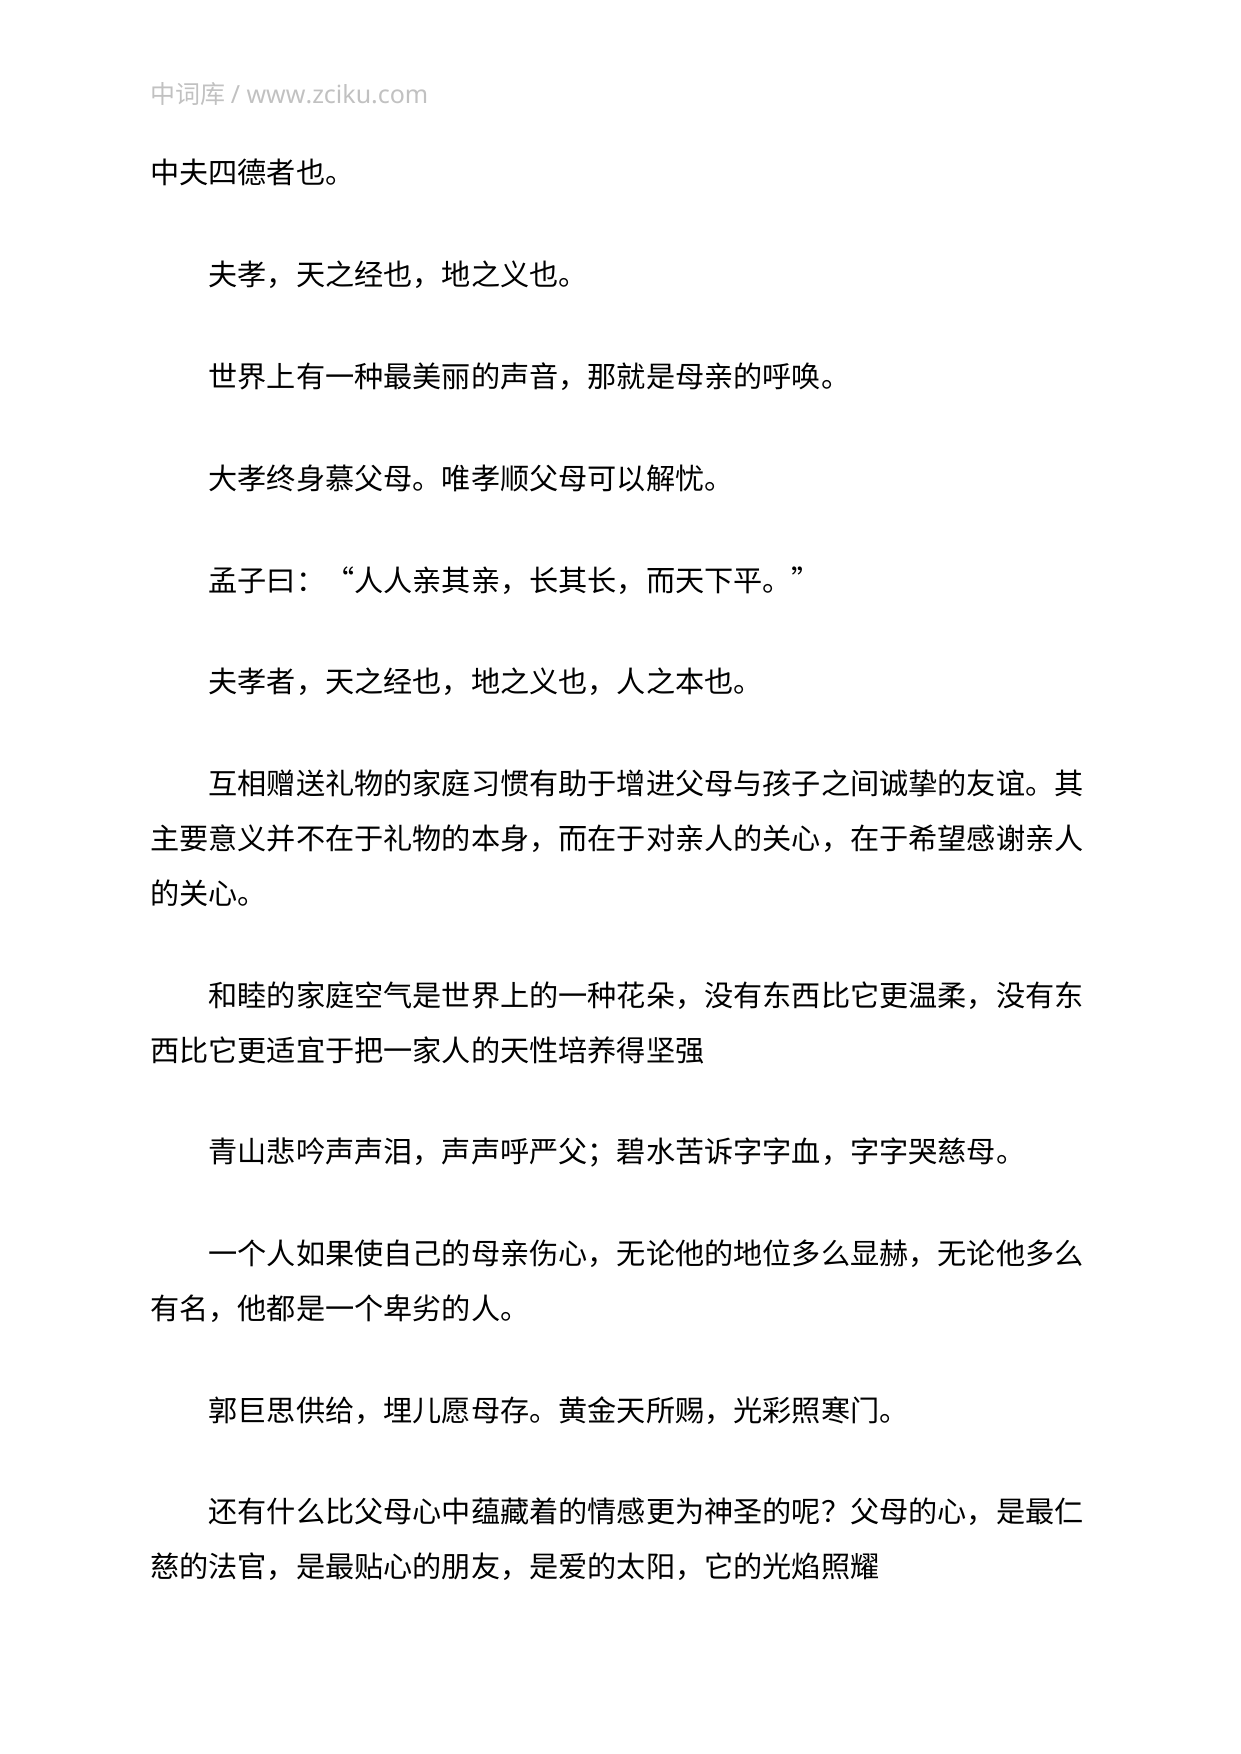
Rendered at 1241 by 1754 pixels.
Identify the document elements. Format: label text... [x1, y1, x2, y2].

text 夫孝者，天之经也，地之义也，人之本也。 [150, 659, 1090, 701]
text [150, 150, 1090, 192]
text 还有什么比父母心中蕴藏着的情感更为神圣的呢？父母的心，是最仁慈的法官，是最贴心的朋友，是爱的太阳，它的光焰照耀 [150, 1489, 1090, 1586]
text 大孝终身慕父母。唯孝顺父母可以解忧。 [150, 455, 1090, 498]
text 一个人如果使自己的母亲伤心，无论他的地位多么显赫，无论他多么有名，他都是一个卑劣的人。 [150, 1231, 1090, 1328]
text 世界上有一种最美丽的声音，那就是母亲的呼唤。 [150, 353, 1090, 396]
text 互相赠送礼物的家庭习惯有助于增进父母与孩子之间诚挚的友谊。其主要意义并不在于礼物的本身，而在于对亲人的关心，在于希望感谢亲人的关心。 [150, 761, 1090, 913]
text 夫孝，天之经也，地之义也。 [150, 252, 1090, 294]
text 郭巨思供给，埋儿愿母存。黄金天所赐，光彩照寒门。 [150, 1387, 1090, 1429]
text 孟子曰：“人人亲其亲，长其长，而天下平。” [150, 557, 1090, 599]
text 青山悲吟声声泪，声声呼严父；碧水苦诉字字血，字字哭慈母。 [150, 1129, 1090, 1171]
text 和睦的家庭空气是世界上的一种花朵，没有东西比它更温柔，没有东西比它更适宜于把一家人的天性培养得坚强 [150, 972, 1090, 1069]
